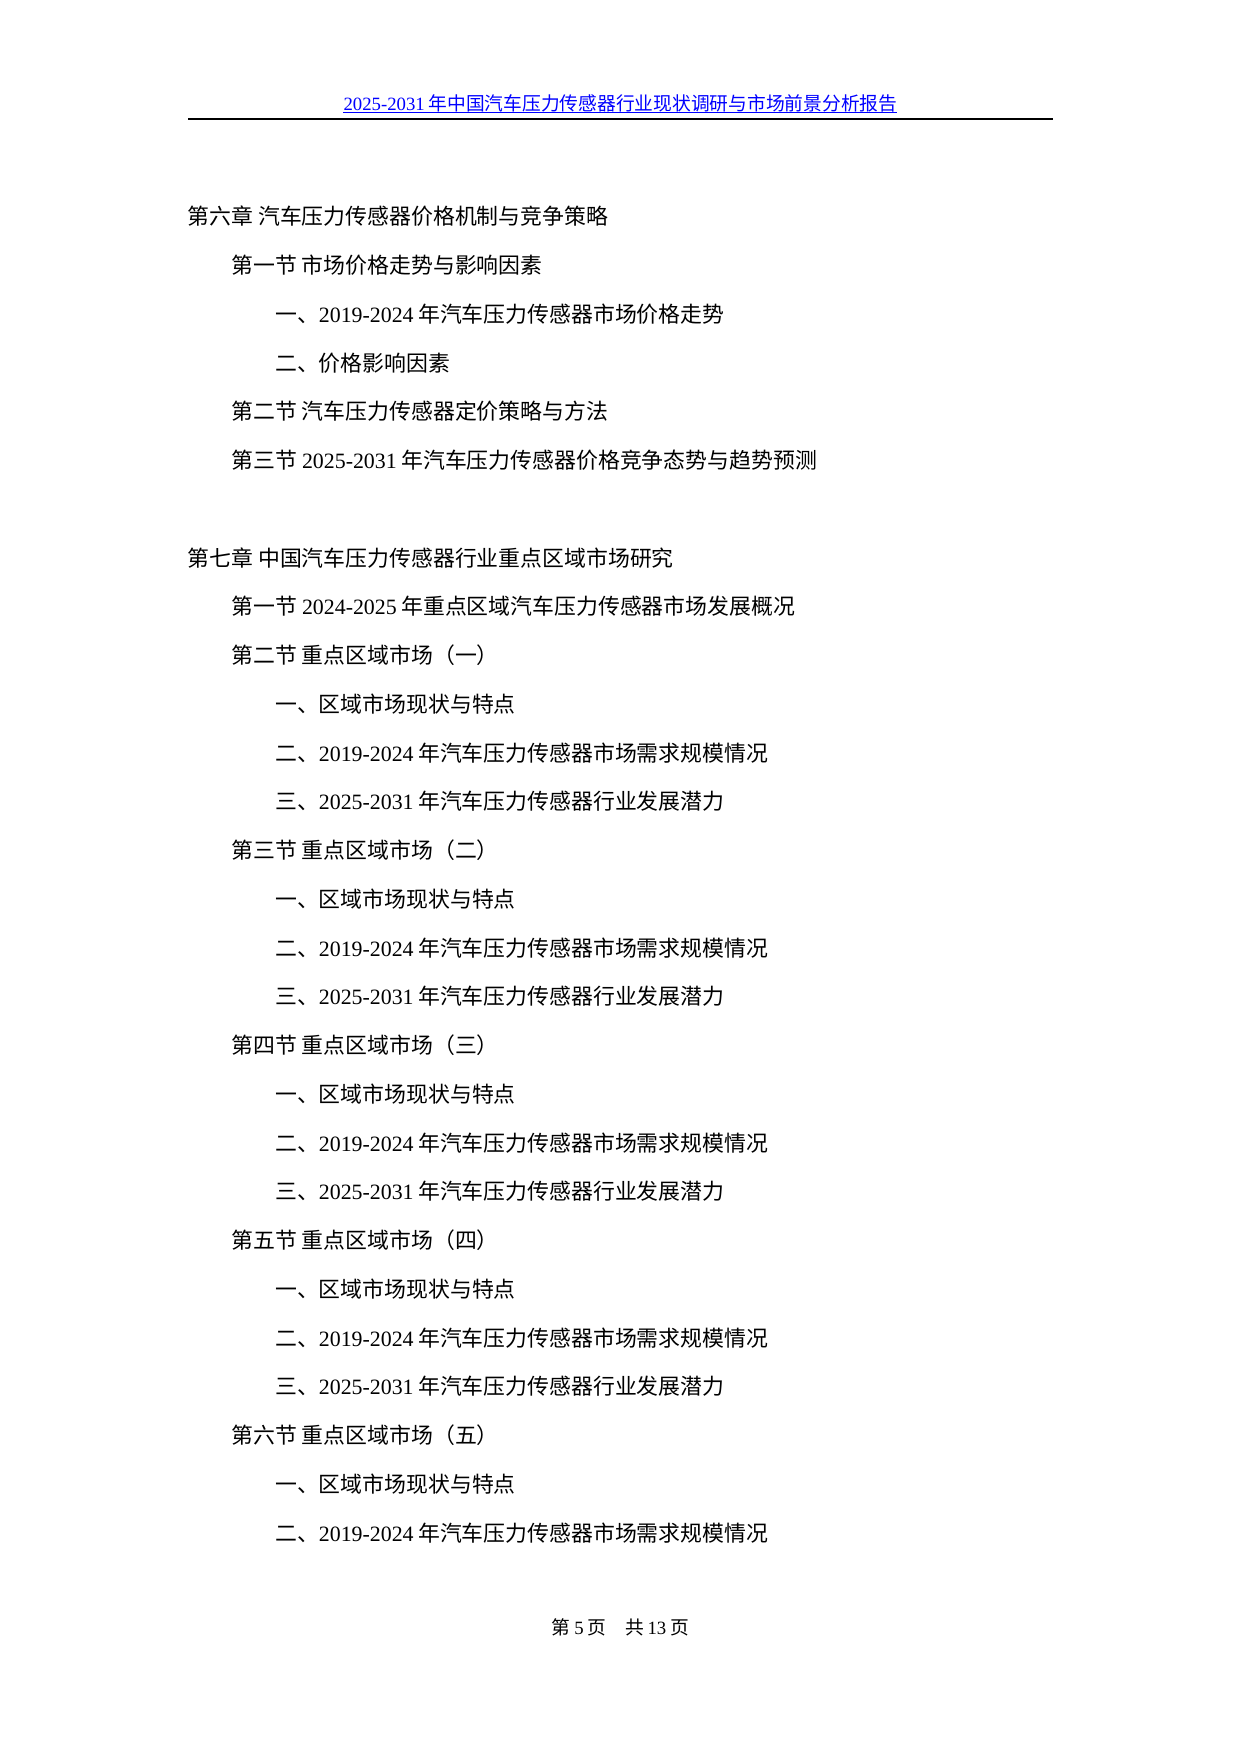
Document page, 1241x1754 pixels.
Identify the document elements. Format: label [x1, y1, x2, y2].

text [187, 150, 1053, 1548]
